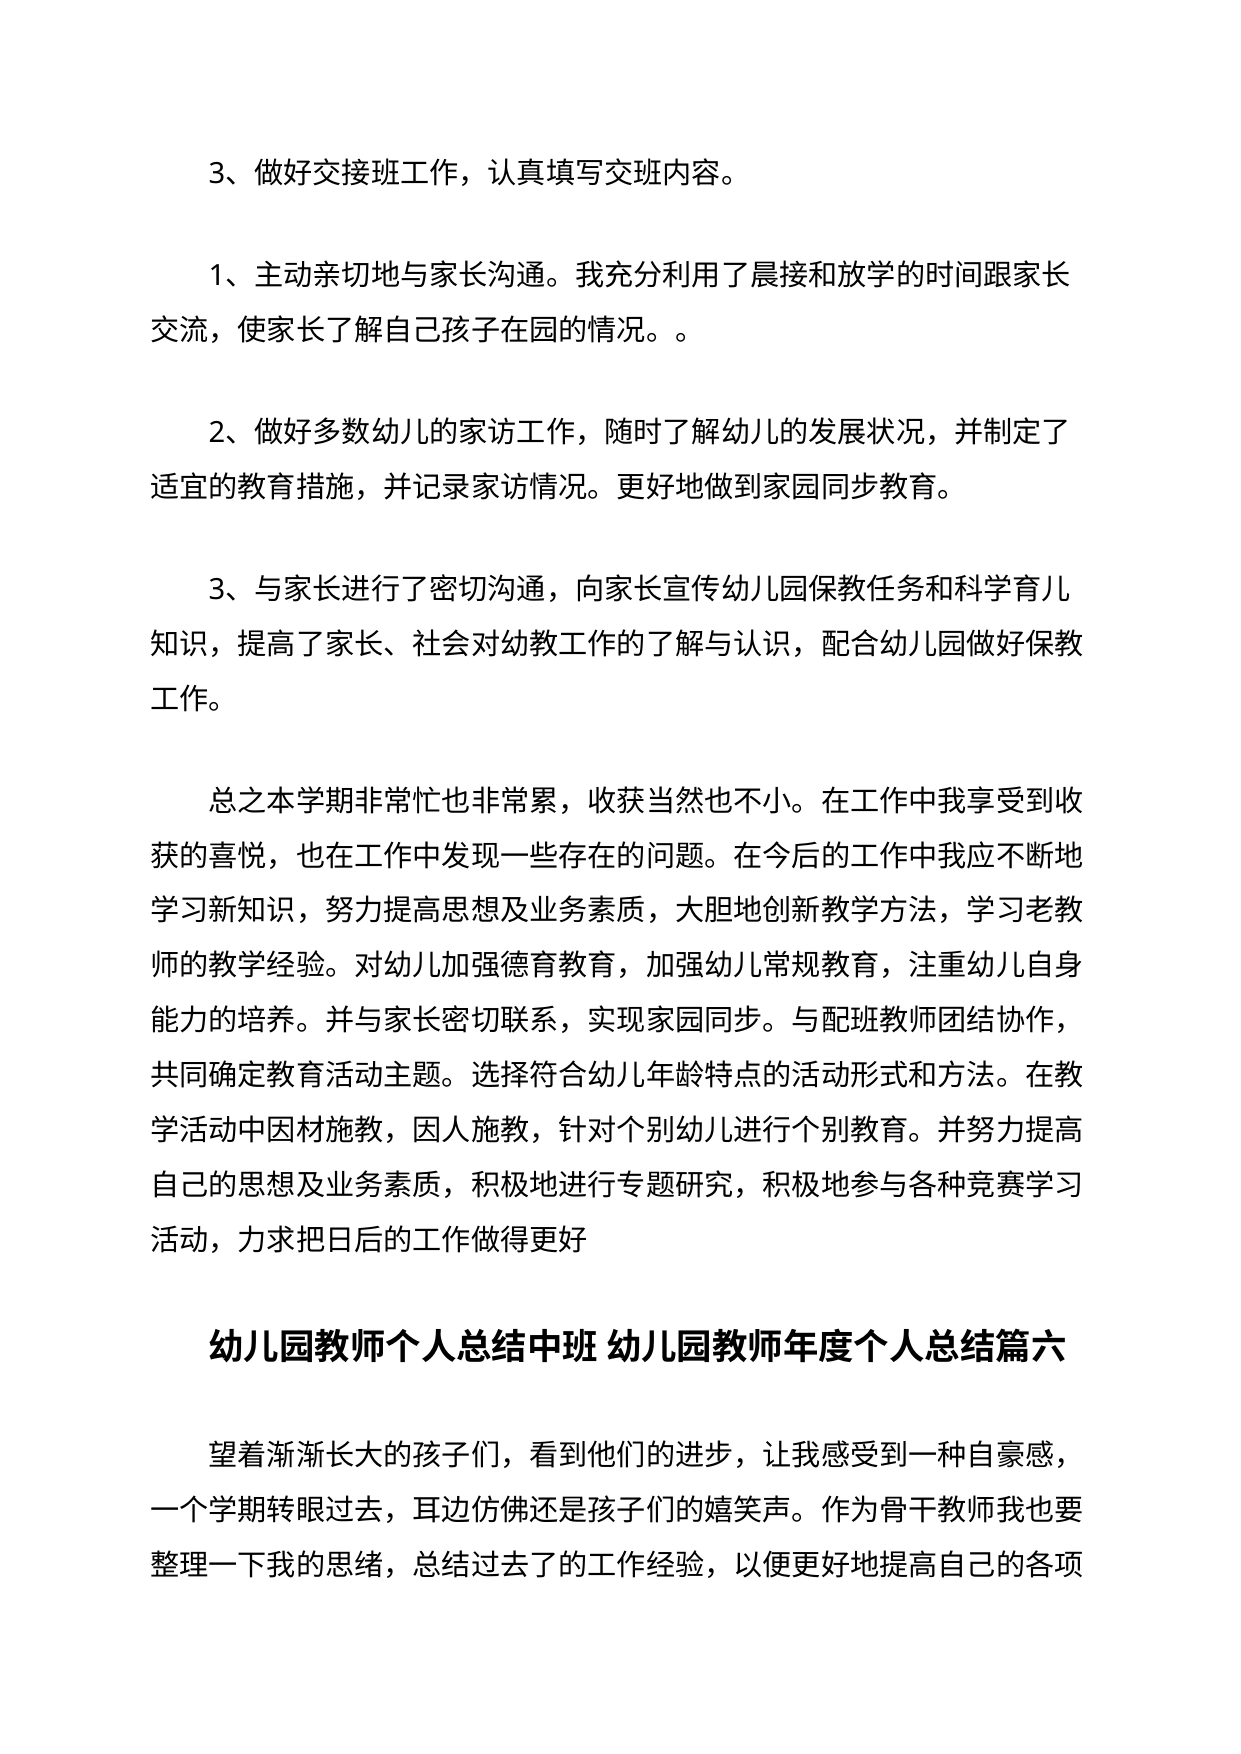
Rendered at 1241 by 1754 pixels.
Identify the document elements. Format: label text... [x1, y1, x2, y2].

text 幼儿园教师个人总结中班 幼儿园教师年度个人总结篇六 [150, 1318, 1090, 1369]
text 3、与家长进行了密切沟通，向家长宣传幼儿园保教任务和科学育儿知识，提高了家长、社会对幼教工作的了解与认识，配合幼儿园做好保教工作。 [150, 566, 1090, 718]
text 3、做好交接班工作，认真填写交班内容。 [150, 150, 1090, 192]
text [150, 1432, 1090, 1584]
text 总之本学期非常忙也非常累，收获当然也不小。在工作中我享受到收获的喜悦，也在工作中发现一些存在的问题。在今后的工作中我应不断地学习新知识，努力提高思想及业务素质，大胆地创新教学方法，学习老教师的教学经验。对幼儿加强德育教育，加强幼儿常规教育，注重幼儿自身能力的培养。并与家长密切联系，实现家园同步。与配班教师团结协作，共同确定教育活动主题。选择符合幼儿年龄特点的活动形式和方法。在教学活动中因材施教，因人施教，针对个别幼儿进行个别教育。并努力提高自己的思想及业务素质，积极地进行专题研究，积极地参与各种竞赛学习活动，力求把日后的工作做得更好 [150, 777, 1090, 1259]
text 1、主动亲切地与家长沟通。我充分利用了晨接和放学的时间跟家长交流，使家长了解自己孩子在园的情况。。 [150, 252, 1090, 349]
text 2、做好多数幼儿的家访工作，随时了解幼儿的发展状况，并制定了适宜的教育措施，并记录家访情况。更好地做到家园同步教育。 [150, 409, 1090, 506]
